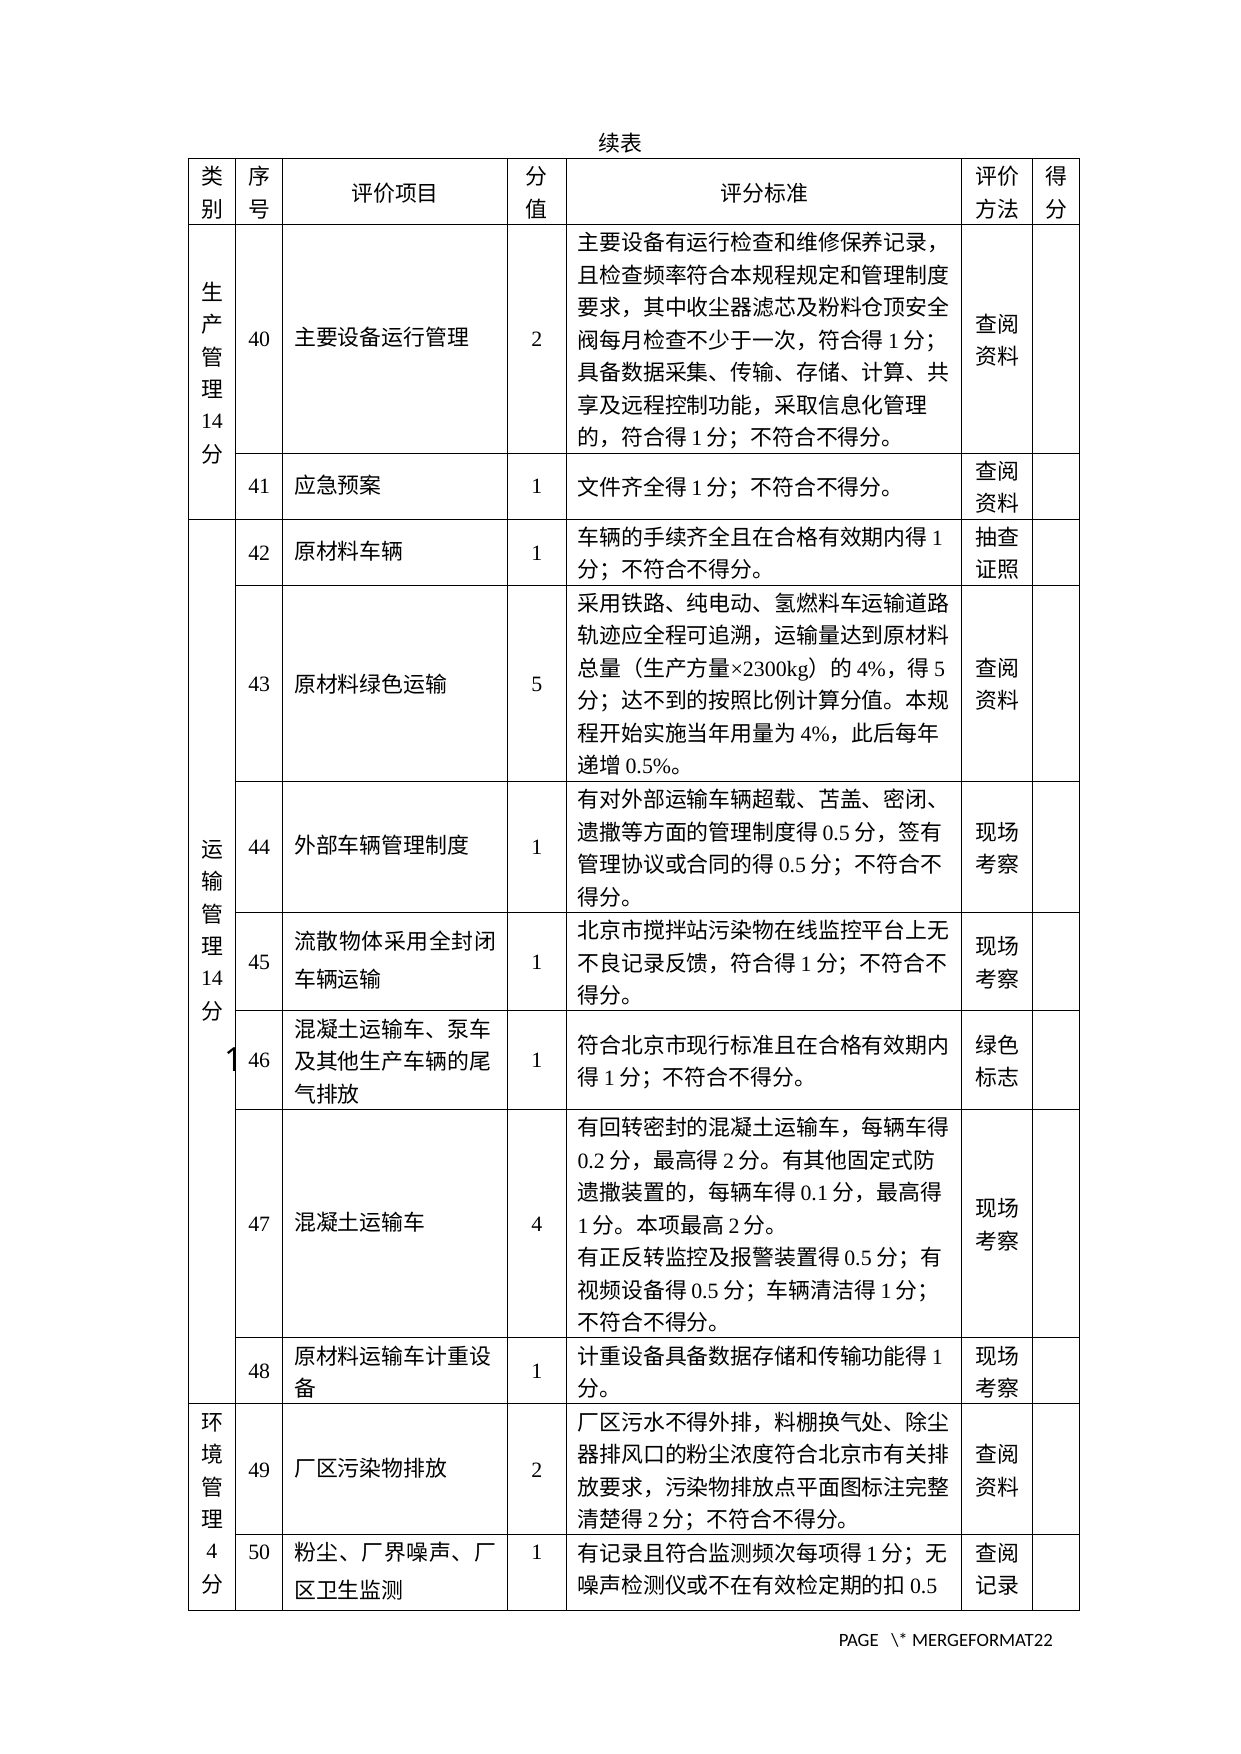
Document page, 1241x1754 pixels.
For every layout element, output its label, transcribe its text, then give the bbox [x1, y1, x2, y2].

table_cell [567, 1535, 961, 1610]
table_cell 抽查证照 [962, 520, 1032, 584]
table_cell 流散物体采用全封闭车辆运输 [283, 913, 507, 1010]
table_cell 1 [508, 1011, 566, 1109]
table_cell 生 产 管 理 14分 [189, 225, 235, 518]
table_cell [1033, 454, 1079, 518]
table_cell 40 [236, 225, 282, 452]
table_cell 1 [508, 782, 566, 912]
table_cell [1033, 1338, 1079, 1403]
table_cell 采用铁路、纯电动、氢燃料车运输道路轨迹应全程可追溯，运输量达到原材料总量（生产方量×2300kg）的4%，得5分；达不到的按照比例计算分值。本规程开始实施当年用量为4%，此后每年递增0.5%。 [567, 586, 961, 781]
table_cell 46 [236, 1011, 282, 1109]
table_cell 44 [236, 782, 282, 912]
table_cell 4 [508, 1110, 566, 1337]
table_cell 5 [508, 586, 566, 781]
table_header 分值 [508, 159, 566, 224]
table_cell 现场考察 [962, 1338, 1032, 1403]
table_cell 48 [236, 1338, 282, 1403]
table_header 评分标准 [567, 159, 961, 224]
table_cell 41 [236, 454, 282, 518]
table_cell 运 输 管 理 14 分 1 [189, 520, 235, 1403]
table_cell [1033, 782, 1079, 912]
table_cell 文件齐全得1分；不符合不得分。 [567, 454, 961, 518]
table_cell 45 [236, 913, 282, 1010]
table_cell 42 [236, 520, 282, 584]
table_cell [1033, 1404, 1079, 1534]
table_cell 混凝土运输车 [283, 1110, 507, 1337]
table_cell 现场考察 [962, 1110, 1032, 1337]
table_cell 混凝土运输车、泵车及其他生产车辆的尾气排放 [283, 1011, 507, 1109]
table_cell 现场考察 [962, 913, 1032, 1010]
table_cell 厂区污水不得外排，料棚换气处、除尘器排风口的粉尘浓度符合北京市有关排放要求，污染物排放点平面图标注完整清楚得2分；不符合不得分。 [567, 1404, 961, 1534]
table_cell 粉尘、厂界噪声、厂区卫生监测 [283, 1535, 507, 1610]
table_cell [1033, 1110, 1079, 1337]
table_cell 1 [508, 520, 566, 584]
table_header 得分 [1033, 159, 1079, 224]
table_cell 1 [508, 454, 566, 518]
table_cell 主要设备有运行检查和维修保养记录，且检查频率符合本规程规定和管理制度要求，其中收尘器滤芯及粉料仓顶安全阀每月检查不少于一次，符合得1分；具备数据采集、传输、存储、计算、共享及远程控制功能，采取信息化管理的，符合得1分；不符合不得分。 [567, 225, 961, 452]
table_cell 主要设备运行管理 [283, 225, 507, 452]
table_cell [1033, 225, 1079, 452]
table_cell 应急预案 [283, 454, 507, 518]
table_cell [1033, 1535, 1079, 1610]
table_cell 1 [508, 913, 566, 1010]
table_cell 查阅资料 [962, 586, 1032, 781]
table_cell 1 [508, 1535, 566, 1610]
table_cell 50 [236, 1535, 282, 1610]
table_cell [1033, 586, 1079, 781]
table_header 序号 [236, 159, 282, 224]
table_cell 计重设备具备数据存储和传输功能得1分。 [567, 1338, 961, 1403]
table_cell 北京市搅拌站污染物在线监控平台上无不良记录反馈，符合得1分；不符合不得分。 [567, 913, 961, 1010]
table_cell 47 [236, 1110, 282, 1337]
table_cell 查阅资料 [962, 454, 1032, 518]
table_cell [1033, 520, 1079, 584]
table_cell 查阅资料 [962, 1404, 1032, 1534]
table_cell 43 [236, 586, 282, 781]
table_cell [1033, 913, 1079, 1010]
table_header 类别 [189, 159, 235, 224]
table_cell [1033, 1011, 1079, 1109]
table_cell 2 [508, 225, 566, 452]
table_cell 有回转密封的混凝土运输车，每辆车得0.2分，最高得2分。有其他固定式防遗撒装置的，每辆车得0.1分，最高得1分。本项最高2分。 有正反转监控及报警装置得0.5分；有视频设备得0.5分；车辆清洁得1分；不符合不得分。 [567, 1110, 961, 1337]
table_header 评价项目 [283, 159, 507, 224]
table_cell 符合北京市现行标准且在合格有效期内得1分；不符合不得分。 [567, 1011, 961, 1109]
table_header 评价方法 [962, 159, 1032, 224]
table_cell 现场考察 [962, 782, 1032, 912]
table_cell 原材料车辆 [283, 520, 507, 584]
table_cell 有对外部运输车辆超载、苫盖、密闭、遗撒等方面的管理制度得0.5分，签有管理协议或合同的得0.5分；不符合不得分。 [567, 782, 961, 912]
table_cell 绿色标志 [962, 1011, 1032, 1109]
table_cell 厂区污染物排放 [283, 1404, 507, 1534]
table_cell 1 [508, 1338, 566, 1403]
table_cell 查阅资料 [962, 225, 1032, 452]
table_cell 2 [508, 1404, 566, 1534]
table_cell 环 境 管 理 4 分 [189, 1404, 235, 1610]
table_cell 车辆的手续齐全且在合格有效期内得1分；不符合不得分。 [567, 520, 961, 584]
table_cell 外部车辆管理制度 [283, 782, 507, 912]
table_cell 原材料运输车计重设备 [283, 1338, 507, 1403]
table_cell 查阅记录 [962, 1535, 1032, 1610]
table_cell 49 [236, 1404, 282, 1534]
table_cell 原材料绿色运输 [283, 586, 507, 781]
text 续表 [187, 125, 1053, 158]
